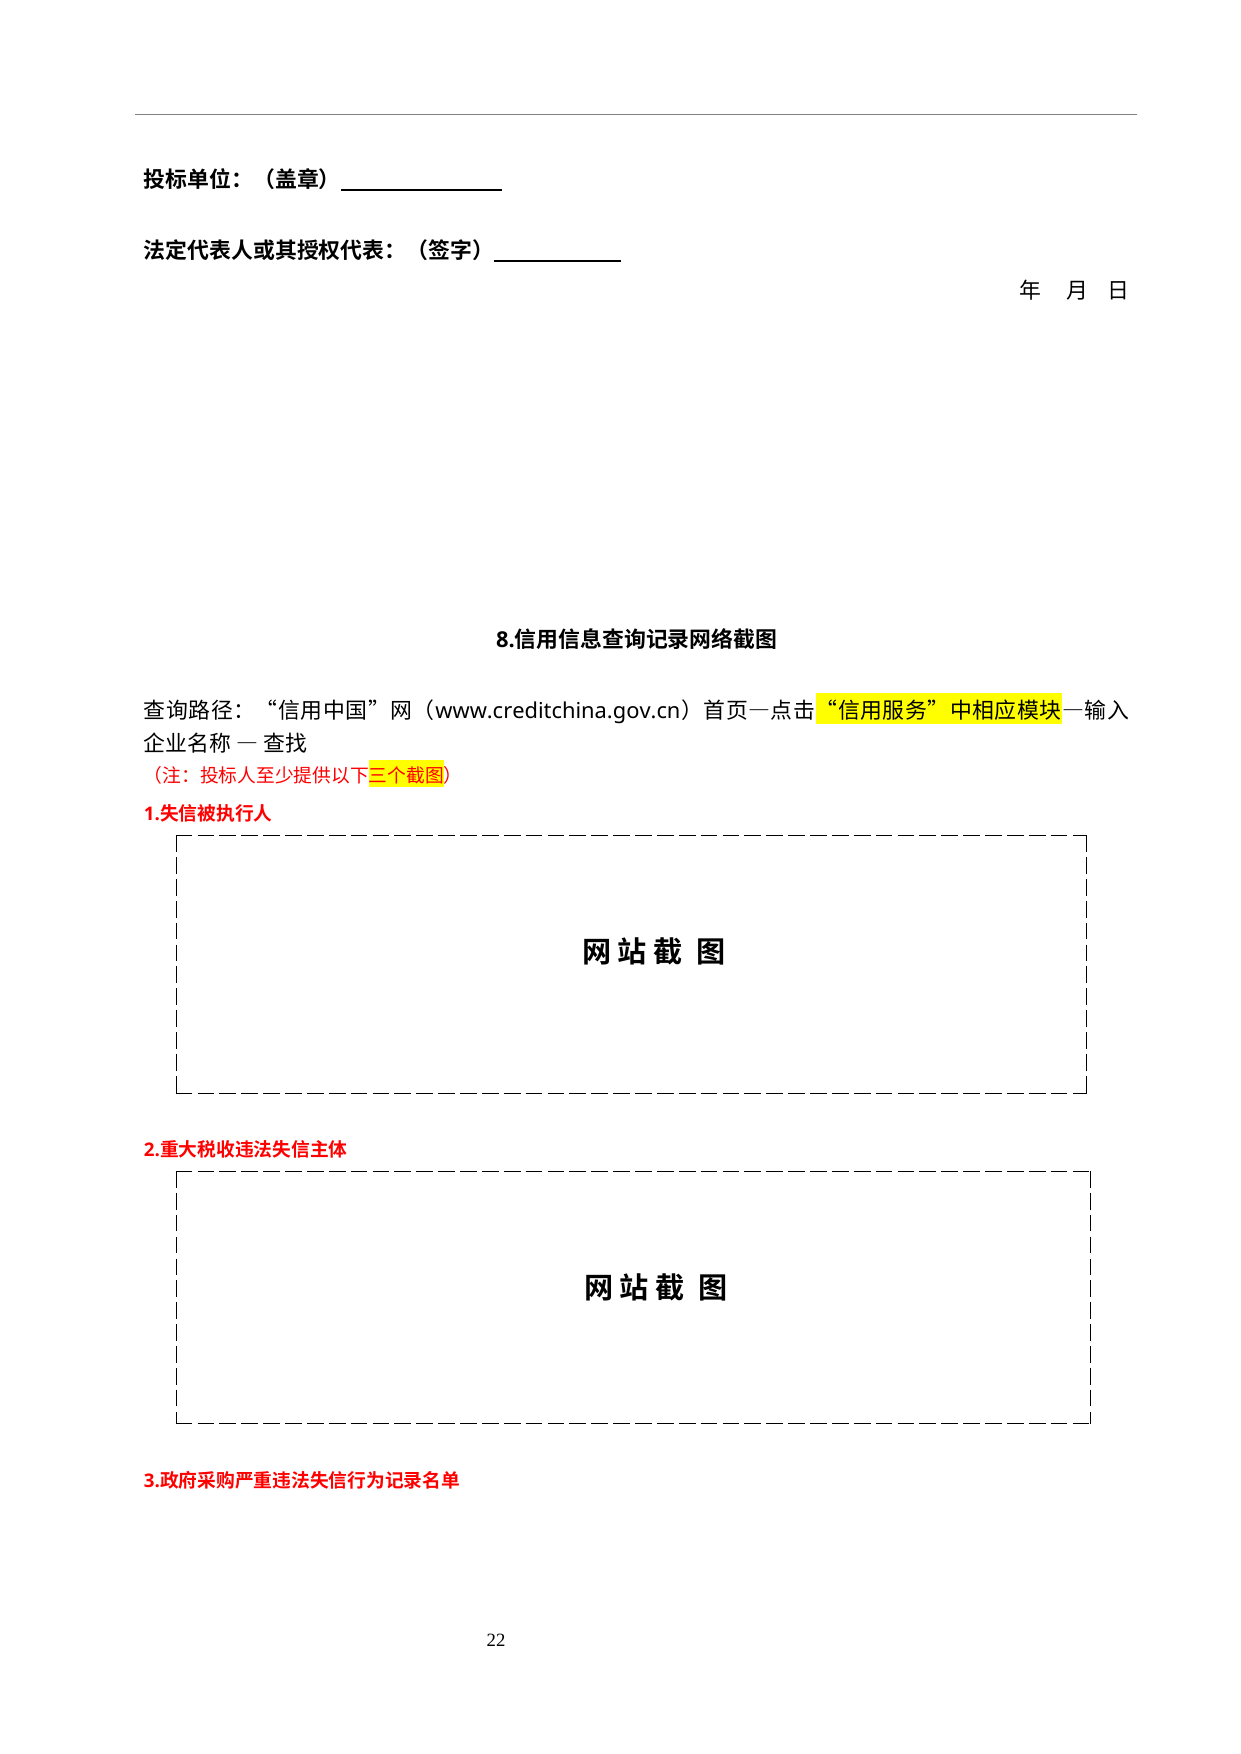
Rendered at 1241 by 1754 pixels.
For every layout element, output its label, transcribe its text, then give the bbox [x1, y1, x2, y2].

text 8.信用信息查询记录网络截图 [144, 621, 1129, 654]
text 投标单位：（盖章） [144, 162, 1129, 194]
table_header 网 站 截 图 [176, 1171, 1091, 1423]
text 法定代表人或其授权代表：（签字） [144, 233, 1129, 265]
text 查询路径：“信用中国”网（www.creditchina.gov.cn）首页—点击“信用服务”中相应模块—输入企业名称 — 查找 [144, 693, 1129, 758]
table_header 网 站 截 图 [176, 835, 1087, 1092]
text 1.失信被执行人 [144, 796, 1129, 829]
text 3.政府采购严重违法失信行为记录名单 [144, 1463, 1129, 1495]
text （注：投标人至少提供以下三个截图） [144, 758, 1129, 790]
text 2.重大税收违法失信主体 [144, 1132, 1129, 1165]
text 年 月 日 [144, 273, 1129, 305]
